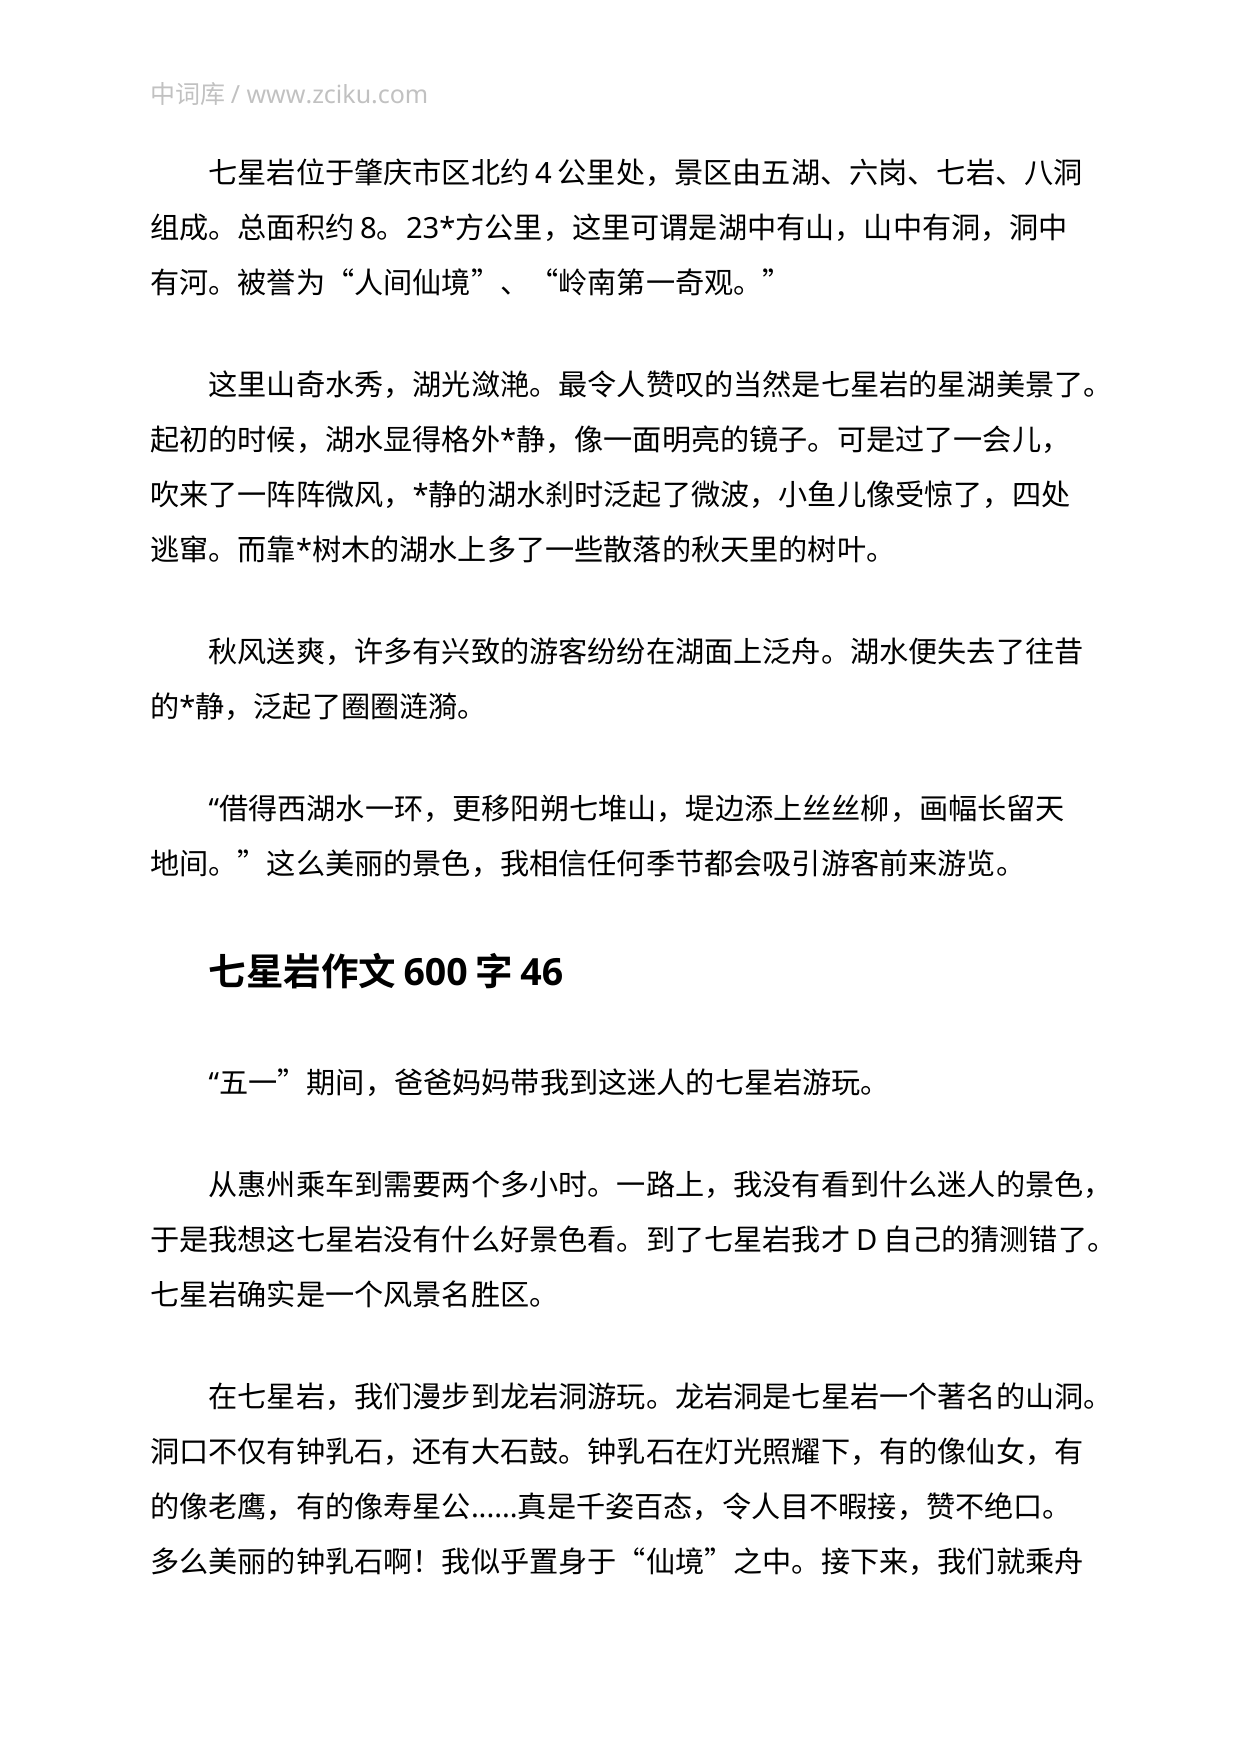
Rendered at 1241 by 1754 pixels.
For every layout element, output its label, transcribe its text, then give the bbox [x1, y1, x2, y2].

text 七星岩作文600字46 [150, 942, 1090, 997]
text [150, 1373, 1090, 1581]
text “借得西湖水一环，更移阳朔七堆山，堤边添上丝丝柳，画幅长留天地间。”这么美丽的景色，我相信任何季节都会吸引游客前来游览。 [150, 786, 1090, 883]
text 从惠州乘车到需要两个多小时。一路上，我没有看到什么迷人的景色，于是我想这七星岩没有什么好景色看。到了七星岩我才D自己的猜测错了。七星岩确实是一个风景名胜区。 [150, 1162, 1090, 1314]
text 这里山奇水秀，湖光潋滟。最令人赞叹的当然是七星岩的星湖美景了。起初的时候，湖水显得格外*静，像一面明亮的镜子。可是过了一会儿，吹来了一阵阵微风，*静的湖水刹时泛起了微波，小鱼儿像受惊了，四处逃窜。而靠*树木的湖水上多了一些散落的秋天里的树叶。 [150, 362, 1090, 569]
text 七星岩位于肇庆市区北约4公里处，景区由五湖、六岗、七岩、八洞组成。总面积约8。23*方公里，这里可谓是湖中有山，山中有洞，洞中有河。被誉为“人间仙境”、“岭南第一奇观。” [150, 150, 1090, 302]
text “五一”期间，爸爸妈妈带我到这迷人的七星岩游玩。 [150, 1060, 1090, 1102]
text 秋风送爽，许多有兴致的游客纷纷在湖面上泛舟。湖水便失去了往昔的*静，泛起了圈圈涟漪。 [150, 629, 1090, 726]
